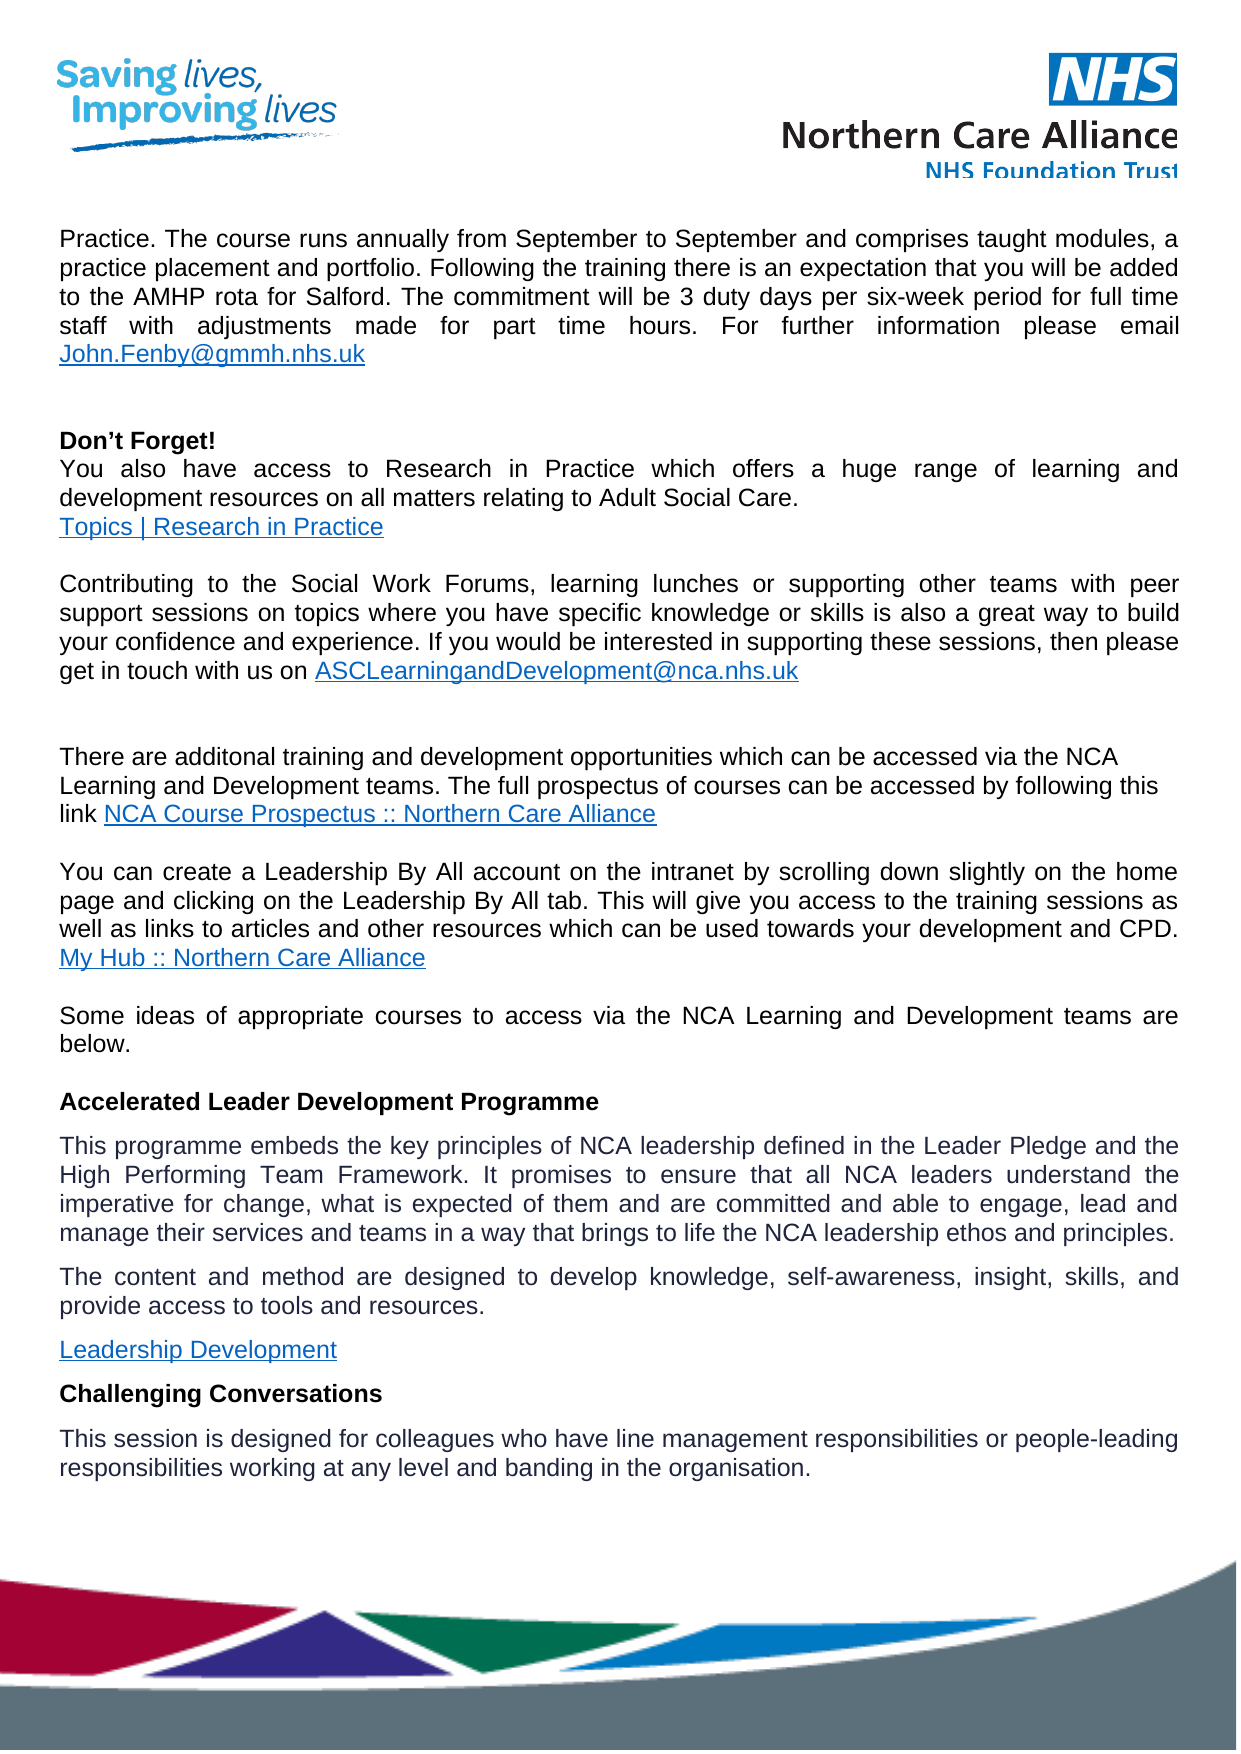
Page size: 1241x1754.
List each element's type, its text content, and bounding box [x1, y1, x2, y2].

picture [783, 52, 1177, 178]
picture [0, 1559, 1236, 1750]
text Topics | Research in Practice [59, 512, 1181, 541]
text Don’t Forget! [59, 426, 1181, 454]
picture [50, 52, 345, 159]
text This session is designed for colleagues who have line management responsibilities or people-leading responsibilities working at any level and banding in the organisation. [59, 1424, 1181, 1481]
text Challenging Conversations [59, 1379, 1181, 1408]
text This programme embeds the key principles of NCA leadership defined in the Leader Pledge and the High Performing Team Framework. It promises to ensure that all NCA leaders understand the imperative for change, what is expected of them and are committed and able to engage, lead and manage their services and teams in a way that brings to life the NCA leadership ethos and principles. [59, 1131, 1181, 1246]
text There are additonal training and development opportunities which can be accessed via the NCA Learning and Development teams. The full prospectus of courses can be accessed by following this link NCA Course Prospectus :: Northern Care Alliance [59, 742, 1181, 828]
text You can create a Leadership By All account on the intranet by scrolling down slightly on the home page and clicking on the Leadership By All tab. This will give you access to the training sessions as well as links to articles and other resources which can be used towards your development and CPD. My Hub :: Northern Care Alliance [59, 857, 1181, 972]
text Contributing to the Social Work Forums, learning lunches or supporting other teams with peer support sessions on topics where you have specific knowledge or skills is also a great way to build your confidence and experience. If you would be interested in supporting these sessions, then please get in touch with us on ASCLearningandDevelopment@nca.nhs.uk [59, 569, 1181, 684]
text You also have access to Research in Practice which offers a huge range of learning and development resources on all matters relating to Adult Social Care. [59, 454, 1181, 512]
text Accelerated Leader Development Programme [59, 1087, 1181, 1116]
text Some ideas of appropriate courses to access via the NCA Learning and Development teams are below. [59, 1001, 1181, 1058]
text Leadership Development [59, 1335, 1181, 1364]
text The content and method are designed to develop knowledge, self-awareness, insight, skills, and provide access to tools and resources. [59, 1262, 1181, 1319]
